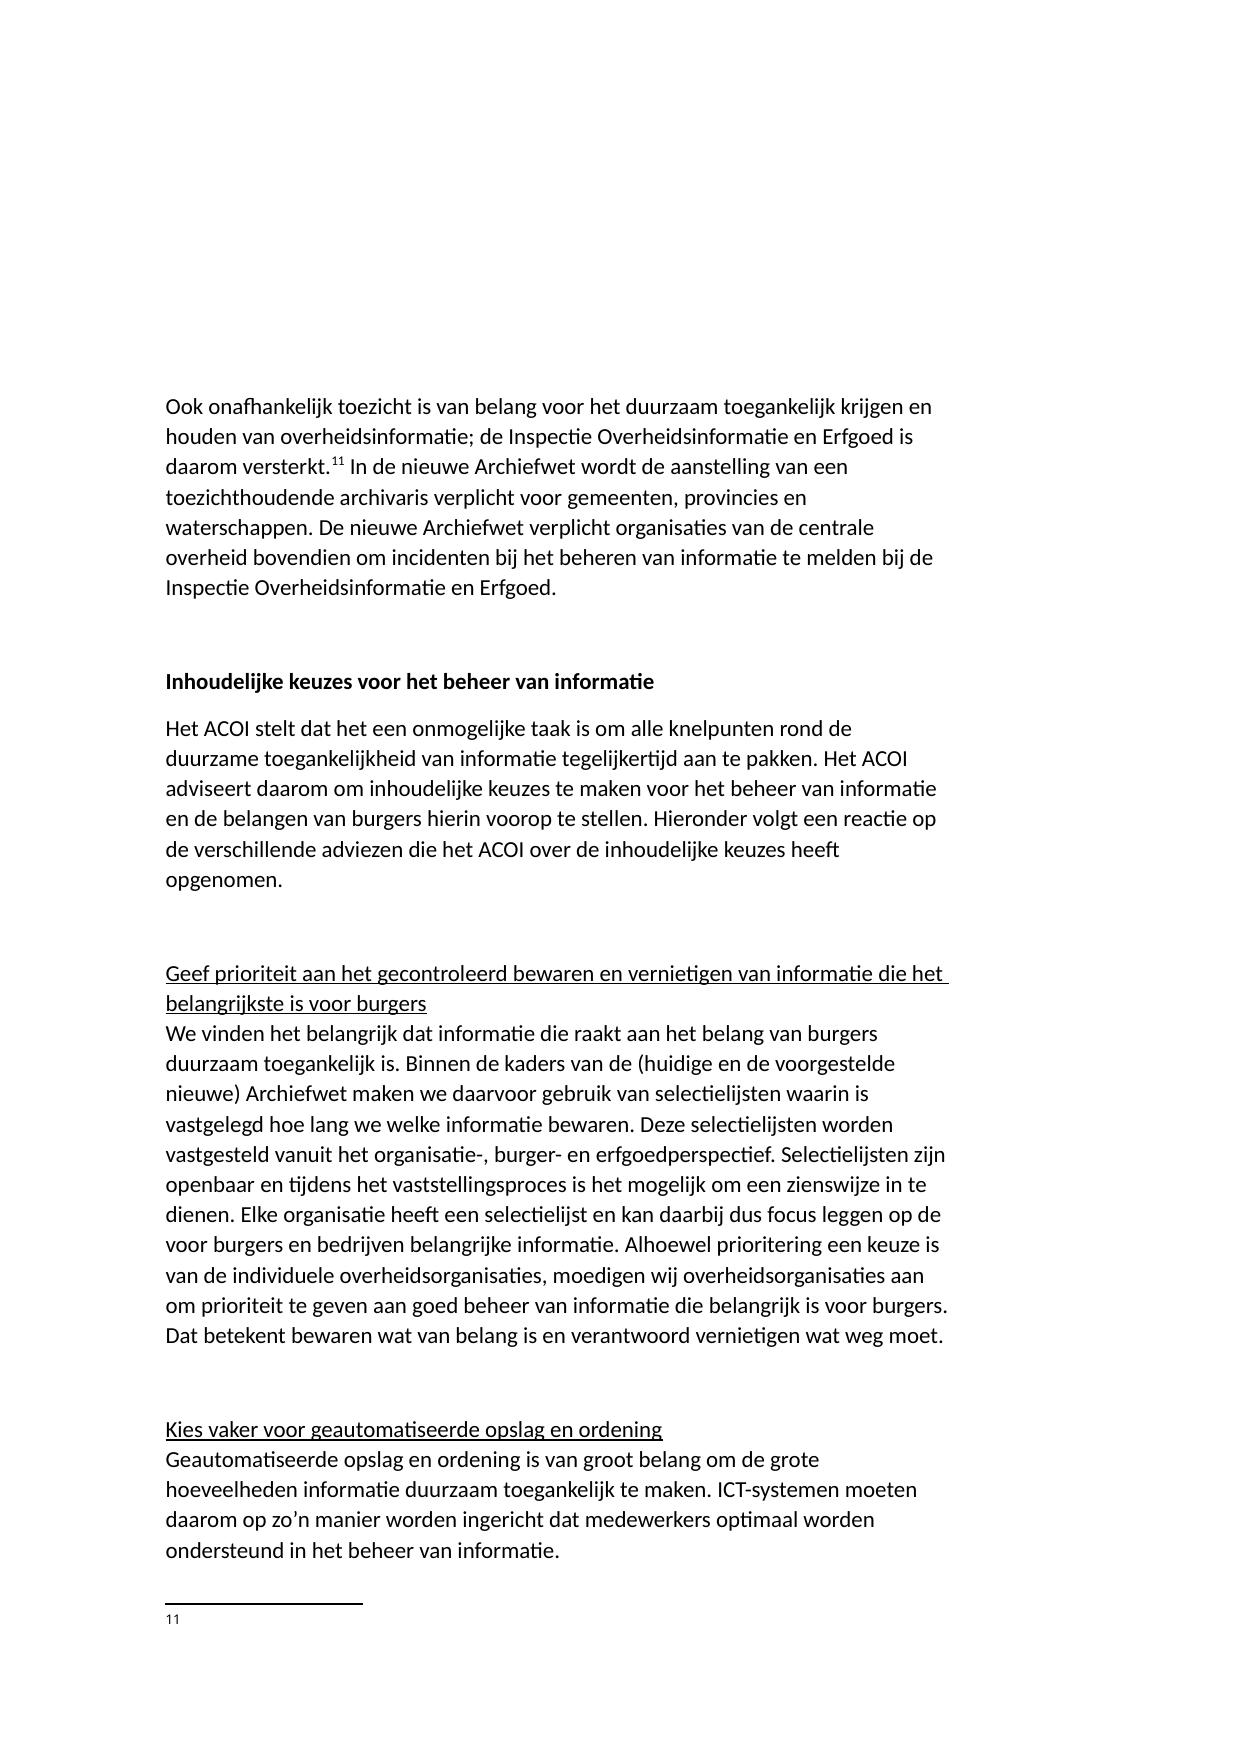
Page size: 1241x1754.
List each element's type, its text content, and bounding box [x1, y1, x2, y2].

text Kies vaker voor geautomatiseerde opslag en ordening Geautomatiseerde opslag en ordening is van groot belang om de grote hoeveelheden informatie duurzaam toegankelijk te maken. ICT-systemen moeten daarom op zo’n manier worden ingericht dat medewerkers optimaal worden ondersteund in het beheer van informatie. [165, 1415, 951, 1564]
text Geef prioriteit aan het gecontroleerd bewaren en vernietigen van informatie die het belangrijkste is voor burgers We vinden het belangrijk dat informatie die raakt aan het belang van burgers duurzaam toegankelijk is. Binnen de kaders van de (huidige en de voorgestelde nieuwe) Archiefwet maken we daarvoor gebruik van selectielijsten waarin is vastgelegd hoe lang we welke informatie bewaren. Deze selectielijsten worden vastgesteld vanuit het organisatie-, burger- en erfgoedperspectief. Selectielijsten zijn openbaar en tijdens het vaststellingsproces is het mogelijk om een zienswijze in te dienen. Elke organisatie heeft een selectielijst en kan daarbij dus focus leggen op de voor burgers en bedrijven belangrijke informatie. Alhoewel prioritering een keuze is van de individuele overheidsorganisaties, moedigen wij overheidsorganisaties aan om prioriteit te geven aan goed beheer van informatie die belangrijk is voor burgers. Dat betekent bewaren wat van belang is en verantwoord vernietigen wat weg moet. [165, 959, 951, 1349]
text Inhoudelijke keuzes voor het beheer van informatie [165, 667, 951, 695]
text Het ACOI stelt dat het een onmogelijke taak is om alle knelpunten rond de duurzame toegankelijkheid van informatie tegelijkertijd aan te pakken. Het ACOI adviseert daarom om inhoudelijke keuzes te maken voor het beheer van informatie en de belangen van burgers hierin voorop te stellen. Hieronder volgt een reactie op de verschillende adviezen die het ACOI over de inhoudelijke keuzes heeft opgenomen. [165, 714, 951, 893]
text Ook onafhankelijk toezicht is van belang voor het duurzaam toegankelijk krijgen en houden van overheidsinformatie; de Inspectie Overheidsinformatie en Erfgoed is daarom versterkt. In de nieuwe Archiefwet wordt de aanstelling van een toezichthoudende archivaris verplicht voor gemeenten, provincies en waterschappen. De nieuwe Archiefwet verplicht organisaties van de centrale overheid bovendien om incidenten bij het beheren van informatie te melden bij de Inspectie Overheidsinformatie en Erfgoed. [165, 392, 951, 601]
